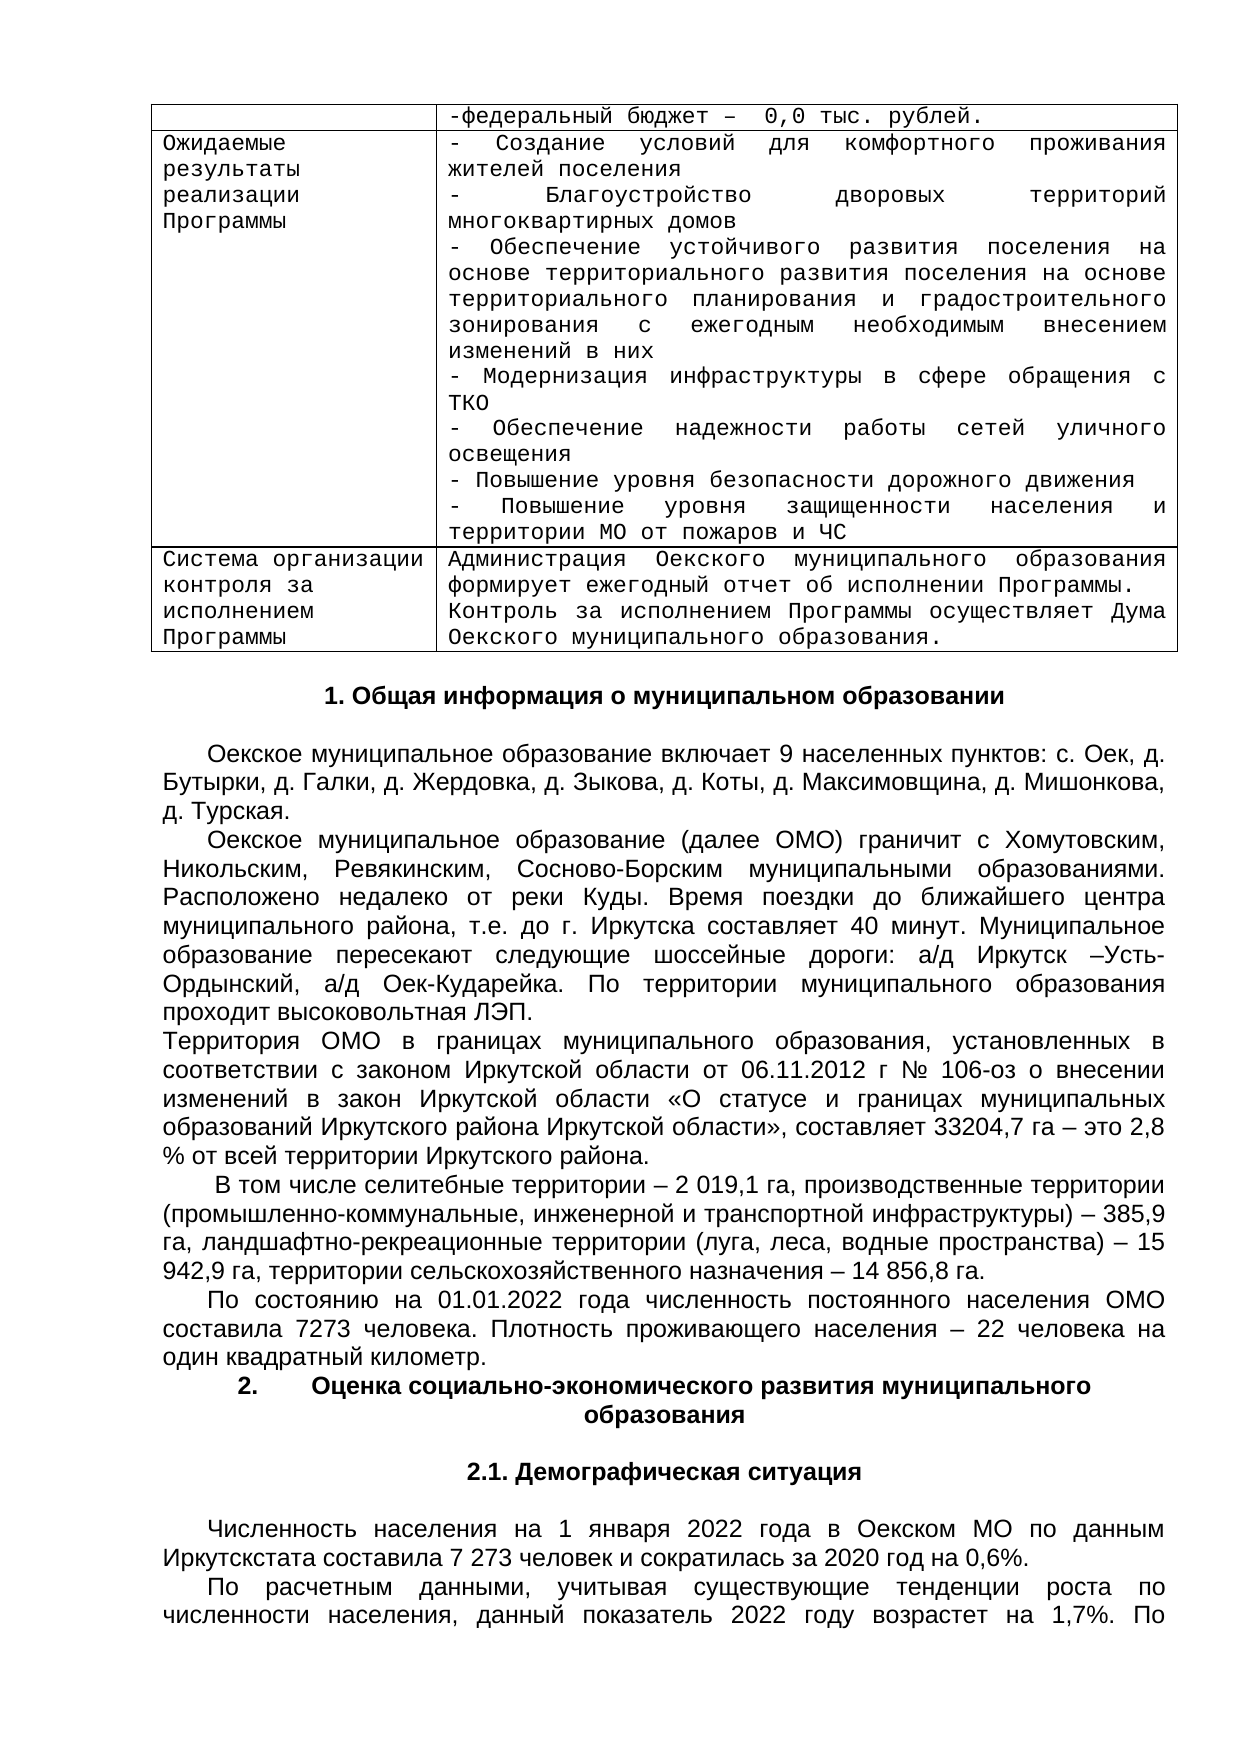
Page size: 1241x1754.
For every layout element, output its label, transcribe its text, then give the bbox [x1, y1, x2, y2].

subtitle 2. Оценка социально-экономического развития муниципального образования [162, 1371, 1166, 1428]
text В том числе селитебные территории – 2 019,1 га, производственные территории (промышленно-коммунальные, инженерной и транспортной инфраструктуры) – 385,9 га, ландшафтно-рекреационные территории (луга, леса, водные пространства) – 15 942,9 га, территории сельскохозяйственного назначения – 14 856,8 га. [162, 1170, 1166, 1285]
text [162, 1572, 1166, 1629]
table_cell Администрация Оекского муниципального образования формирует ежегодный отчет об исполнении Программы. Контроль за исполнением Программы осуществляет Дума Оекского муниципального образования. [437, 548, 1177, 651]
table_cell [437, 105, 1177, 130]
table_cell - Создание условий для комфортного проживания жителей поселения - Благоустройство дворовых территорий многоквартирных домов - Обеспечение устойчивого развития поселения на основе территориального развития поселения на основе территориального планирования и градостроительного зонирования с ежегодным необходимым внесением изменений в них - Модернизация инфраструктуры в сфере обращения с ТКО - Обеспечение надежности работы сетей уличного освещения - Повышение уровня безопасности дорожного движения - Повышение уровня защищенности населения и территории МО от пожаров и ЧС [437, 131, 1177, 546]
table_cell Система организации контроля за исполнением Программы [152, 548, 436, 651]
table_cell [152, 105, 436, 130]
table_cell Ожидаемые результаты реализации Программы [152, 131, 436, 546]
text Оекское муниципальное образование включает 9 населенных пунктов: с. Оек, д. Бутырки, д. Галки, д. Жердовка, д. Зыкова, д. Коты, д. Максимовщина, д. Мишонкова, д. Турская. [162, 738, 1166, 825]
text Численность населения на 1 января 2022 года в Оекском МО по данным Иркутскстата составила 7 273 человек и сократилась за 2020 год на 0,6%. [162, 1514, 1166, 1572]
subtitle 2.1. Демографическая ситуация [162, 1428, 1166, 1486]
subtitle 1. Общая информация о муниципальном образовании [162, 681, 1166, 710]
text По состоянию на 01.01.2022 года численность постоянного населения ОМО составила 7273 человека. Плотность проживающего населения – 22 человека на один квадратный километр. [162, 1285, 1166, 1371]
text Территория ОМО в границах муниципального образования, установленных в соответствии с законом Иркутской области от 06.11.2012 г № 106-оз о внесении изменений в закон Иркутской области «О статусе и границах муниципальных образований Иркутского района Иркутской области», составляет 33204,7 га – это 2,8 % от всей территории Иркутского района. [162, 1026, 1166, 1170]
text Оекское муниципальное образование (далее ОМО) граничит с Хомутовским, Никольским, Ревякинским, Сосново-Борским муниципальными образованиями. Расположено недалеко от реки Куды. Время поездки до ближайшего центра муниципального района, т.е. до г. Иркутска составляет 40 минут. Муниципальное образование пересекают следующие шоссейные дороги: а/д Иркутск –Усть-Ордынский, а/д Оек-Кударейка. По территории муниципального образования проходит высоковольтная ЛЭП. [162, 825, 1166, 1026]
